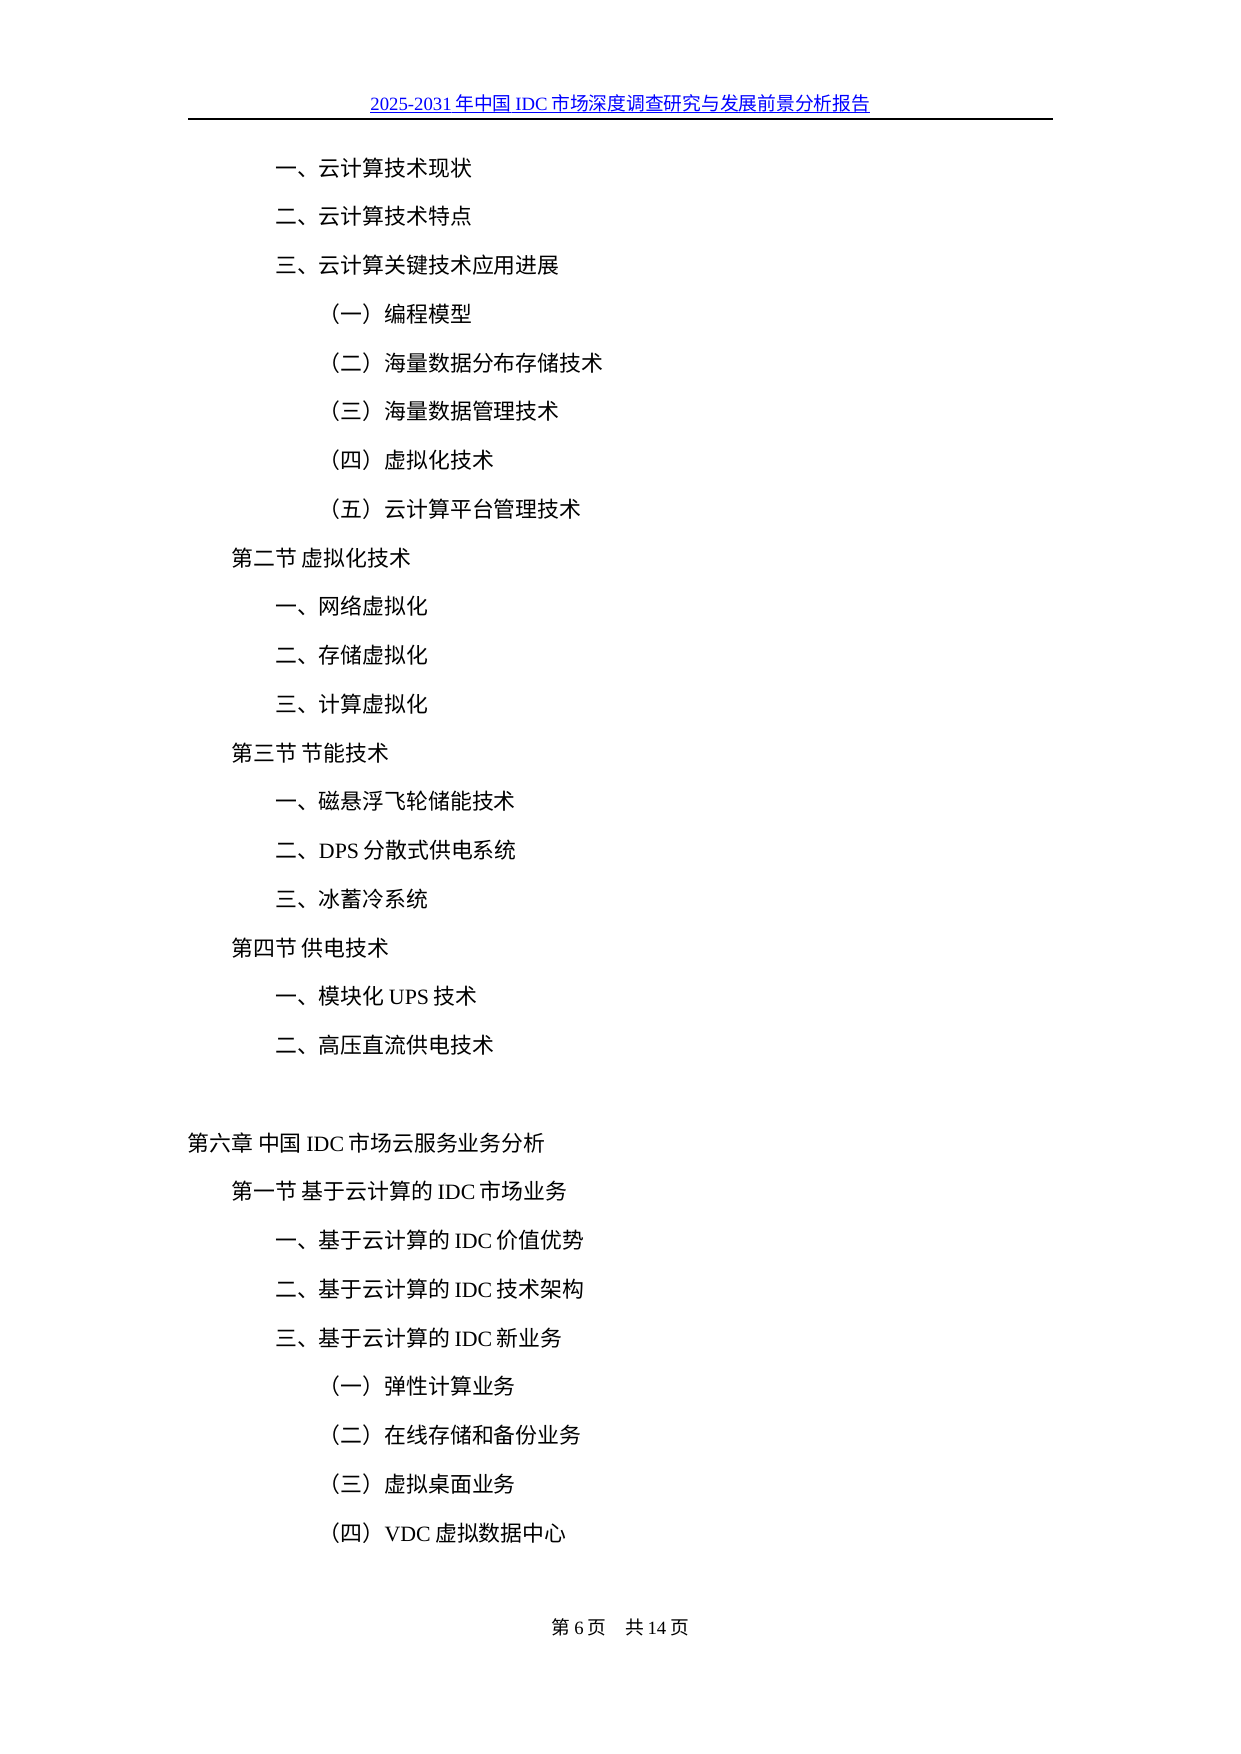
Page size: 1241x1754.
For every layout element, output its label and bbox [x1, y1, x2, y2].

text [187, 150, 1053, 1548]
